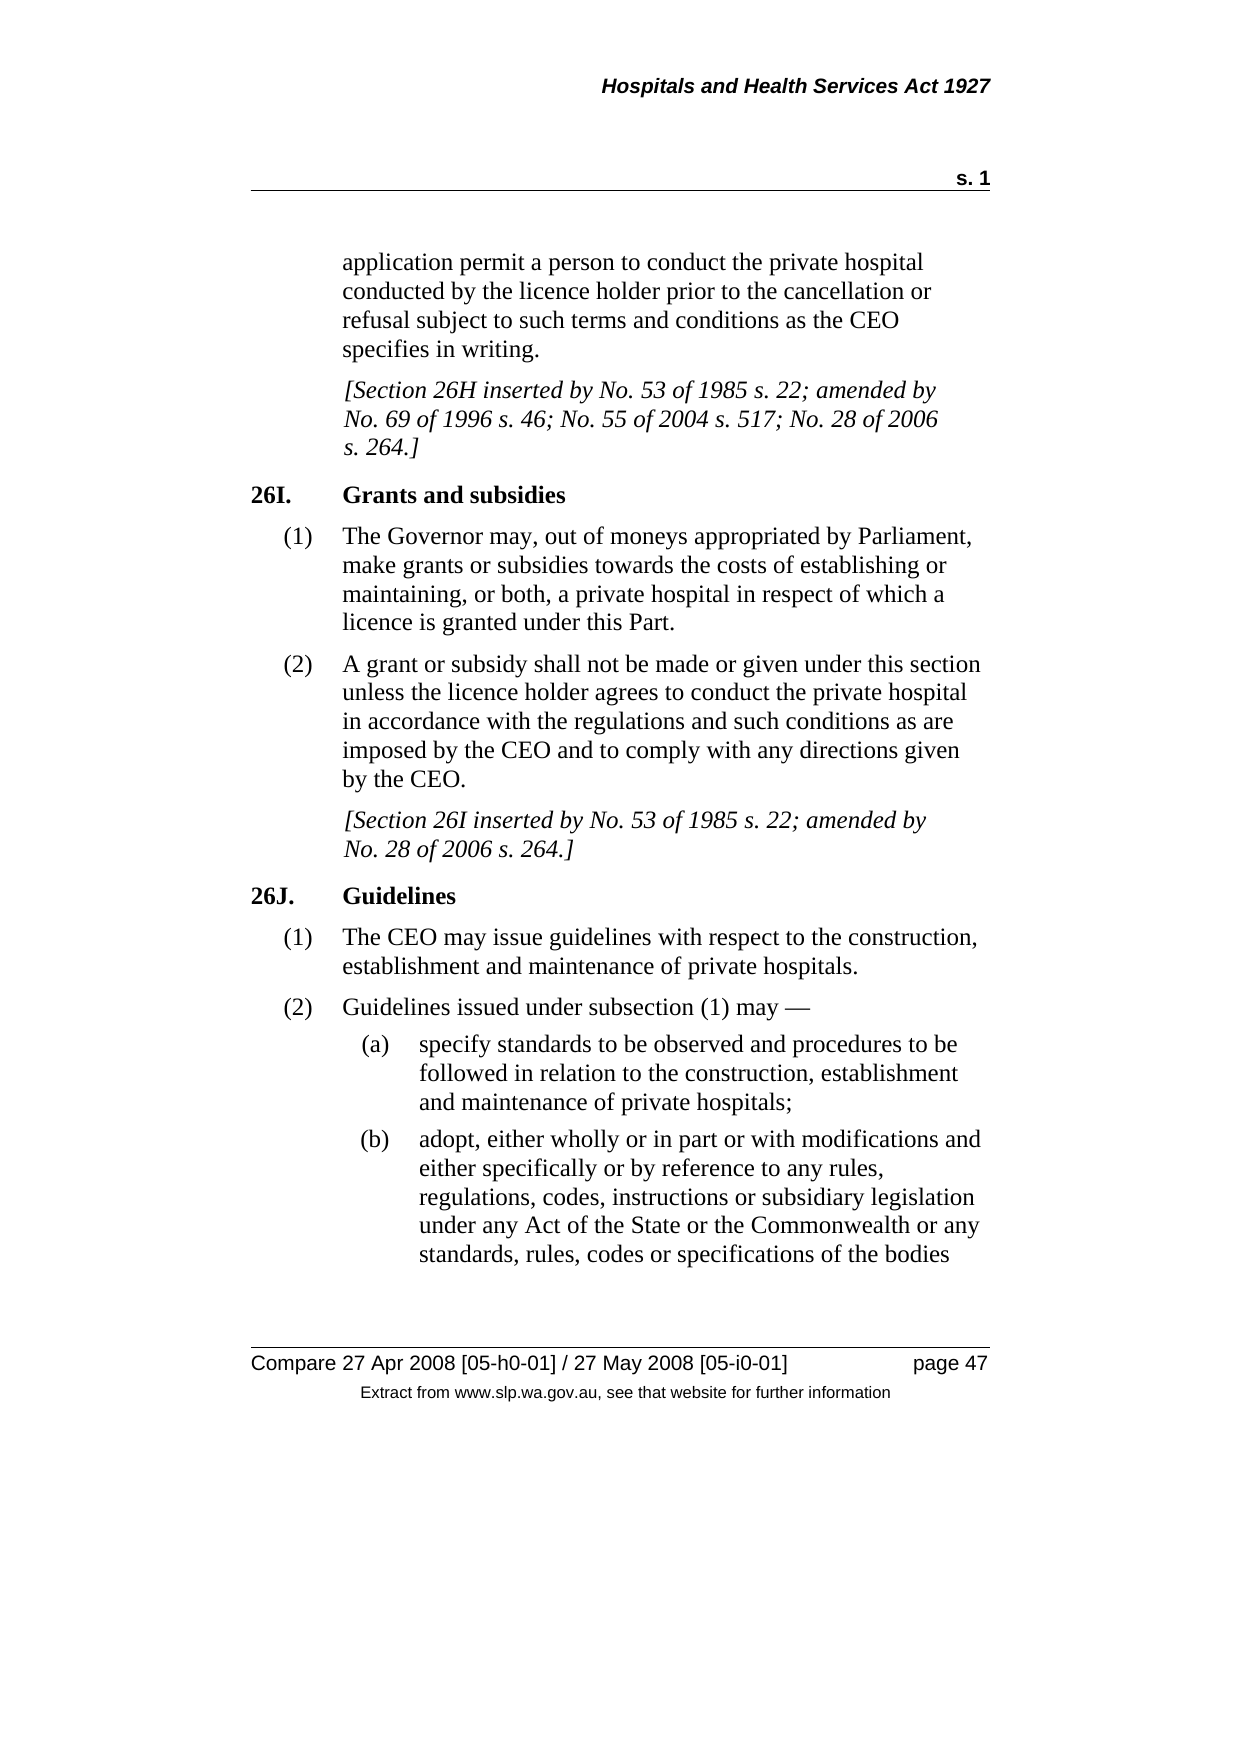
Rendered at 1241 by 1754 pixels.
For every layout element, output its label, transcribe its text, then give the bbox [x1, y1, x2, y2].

text [Section 26H inserted by No. 53 of 1985 s. 22; amended by No. 69 of 1996 s. 46; No. 55 of 2004 s. 517; No. 28 of 2006 s. 264.] [251, 375, 990, 461]
text (1) The Governor may, out of moneys appropriated by Parliament, make grants or subsidies towards the costs of establishing or maintaining, or both, a private hospital in respect of which a licence is granted under this Part. [251, 521, 990, 636]
subtitle 26I. Grants and subsidies [251, 480, 990, 509]
subtitle 26J. Guidelines [251, 881, 990, 910]
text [251, 1124, 990, 1268]
text (2) Guidelines issued under subsection (1) may — [251, 992, 990, 1021]
text (2) A grant or subsidy shall not be made or given under this section unless the licence holder agrees to conduct the private hospital in accordance with the regulations and such conditions as are imposed by the CEO and to comply with any directions given by the CEO. [251, 649, 990, 792]
text (a) specify standards to be observed and procedures to be followed in relation to the construction, establishment and maintenance of private hospitals; [251, 1029, 990, 1116]
text [Section 26I inserted by No. 53 of 1985 s. 22; amended by No. 28 of 2006 s. 264.] [251, 805, 990, 862]
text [251, 247, 990, 362]
text (1) The CEO may issue guidelines with respect to the construction, establishment and maintenance of private hospitals. [251, 922, 990, 980]
